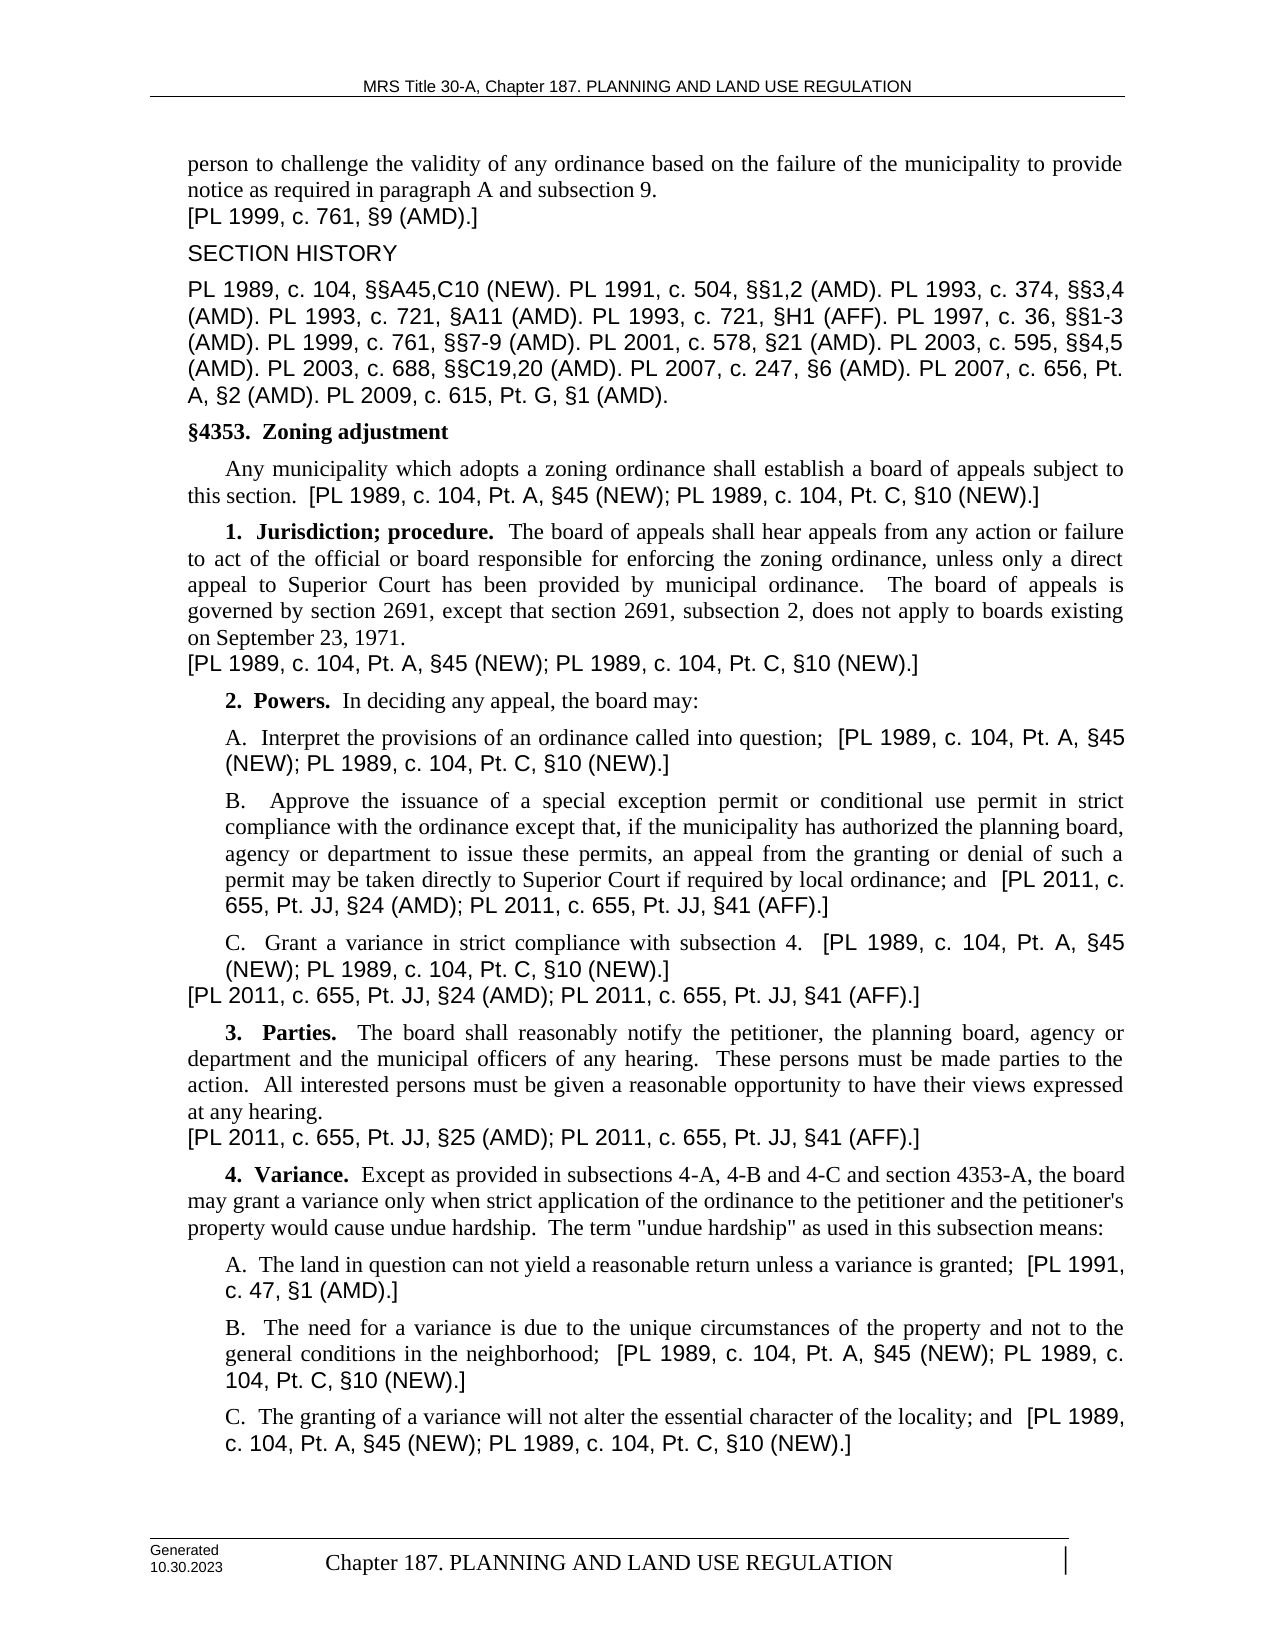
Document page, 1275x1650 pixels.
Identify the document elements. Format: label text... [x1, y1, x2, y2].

text C. The granting of a variance will not alter the essential character of the locality; and [PL 1989, c. 104, Pt. A, §45 (NEW); PL 1989, c. 104, Pt. C, §10 (NEW).] [225, 1403, 1125, 1456]
text B. The need for a variance is due to the unique circumstances of the property and not to the general conditions in the neighborhood; [PL 1989, c. 104, Pt. A, §45 (NEW); PL 1989, c. 104, Pt. C, §10 (NEW).] [225, 1314, 1125, 1393]
text A. The land in question can not yield a reasonable return unless a variance is granted; [PL 1991, c. 47, §1 (AMD).] [225, 1251, 1125, 1303]
text [PL 2011, c. 655, Pt. JJ, §25 (AMD); PL 2011, c. 655, Pt. JJ, §41 (AFF).] [187, 1124, 1125, 1151]
text Any municipality which adopts a zoning ordinance shall establish a board of appeals subject to this section. [PL 1989, c. 104, Pt. A, §45 (NEW); PL 1989, c. 104, Pt. C, §10 (NEW).] [187, 455, 1125, 508]
text SECTION HISTORY [187, 239, 1125, 266]
text B. Approve the issuance of a special exception permit or conditional use permit in strict compliance with the ordinance except that, if the municipality has authorized the planning board, agency or department to issue these permits, an appeal from the granting or denial of such a permit may be taken directly to Superior Court if required by local ordinance; and [PL 2011, c. 655, Pt. JJ, §24 (AMD); PL 2011, c. 655, Pt. JJ, §41 (AFF).] [225, 787, 1125, 919]
text [PL 1989, c. 104, Pt. A, §45 (NEW); PL 1989, c. 104, Pt. C, §10 (NEW).] [187, 650, 1125, 677]
text 1. Jurisdiction; procedure. The board of appeals shall hear appeals from any action or failure to act of the official or board responsible for enforcing the zoning ordinance, unless only a direct appeal to Superior Court has been provided by municipal ordinance. The board of appeals is governed by section 2691, except that section 2691, subsection 2, does not apply to boards existing on September 23, 1971. [187, 518, 1125, 650]
text §4353. Zoning adjustment [187, 418, 1125, 445]
text 2. Powers. In deciding any appeal, the board may: [187, 687, 1125, 713]
text A. Interpret the provisions of an ordinance called into question; [PL 1989, c. 104, Pt. A, §45 (NEW); PL 1989, c. 104, Pt. C, §10 (NEW).] [225, 724, 1125, 777]
text 4. Variance. Except as provided in subsections 4‑A, 4‑B and 4‑C and section 4353‑A, the board may grant a variance only when strict application of the ordinance to the petitioner and the petitioner's property would cause undue hardship. The term "undue hardship" as used in this subsection means: [187, 1161, 1125, 1240]
text C. Grant a variance in strict compliance with subsection 4. [PL 1989, c. 104, Pt. A, §45 (NEW); PL 1989, c. 104, Pt. C, §10 (NEW).] [225, 929, 1125, 982]
text [PL 2011, c. 655, Pt. JJ, §24 (AMD); PL 2011, c. 655, Pt. JJ, §41 (AFF).] [187, 982, 1125, 1008]
text PL 1989, c. 104, §§A45,C10 (NEW). PL 1991, c. 504, §§1,2 (AMD). PL 1993, c. 374, §§3,4 (AMD). PL 1993, c. 721, §A11 (AMD). PL 1993, c. 721, §H1 (AFF). PL 1997, c. 36, §§1-3 (AMD). PL 1999, c. 761, §§7-9 (AMD). PL 2001, c. 578, §21 (AMD). PL 2003, c. 595, §§4,5 (AMD). PL 2003, c. 688, §§C19,20 (AMD). PL 2007, c. 247, §6 (AMD). PL 2007, c. 656, Pt. A, §2 (AMD). PL 2009, c. 615, Pt. G, §1 (AMD). [187, 276, 1125, 408]
text 3. Parties. The board shall reasonably notify the petitioner, the planning board, agency or department and the municipal officers of any hearing. These persons must be made parties to the action. All interested persons must be given a reasonable opportunity to have their views expressed at any hearing. [187, 1019, 1125, 1124]
text [PL 1999, c. 761, §9 (AMD).] [187, 203, 1125, 229]
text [187, 150, 1125, 203]
